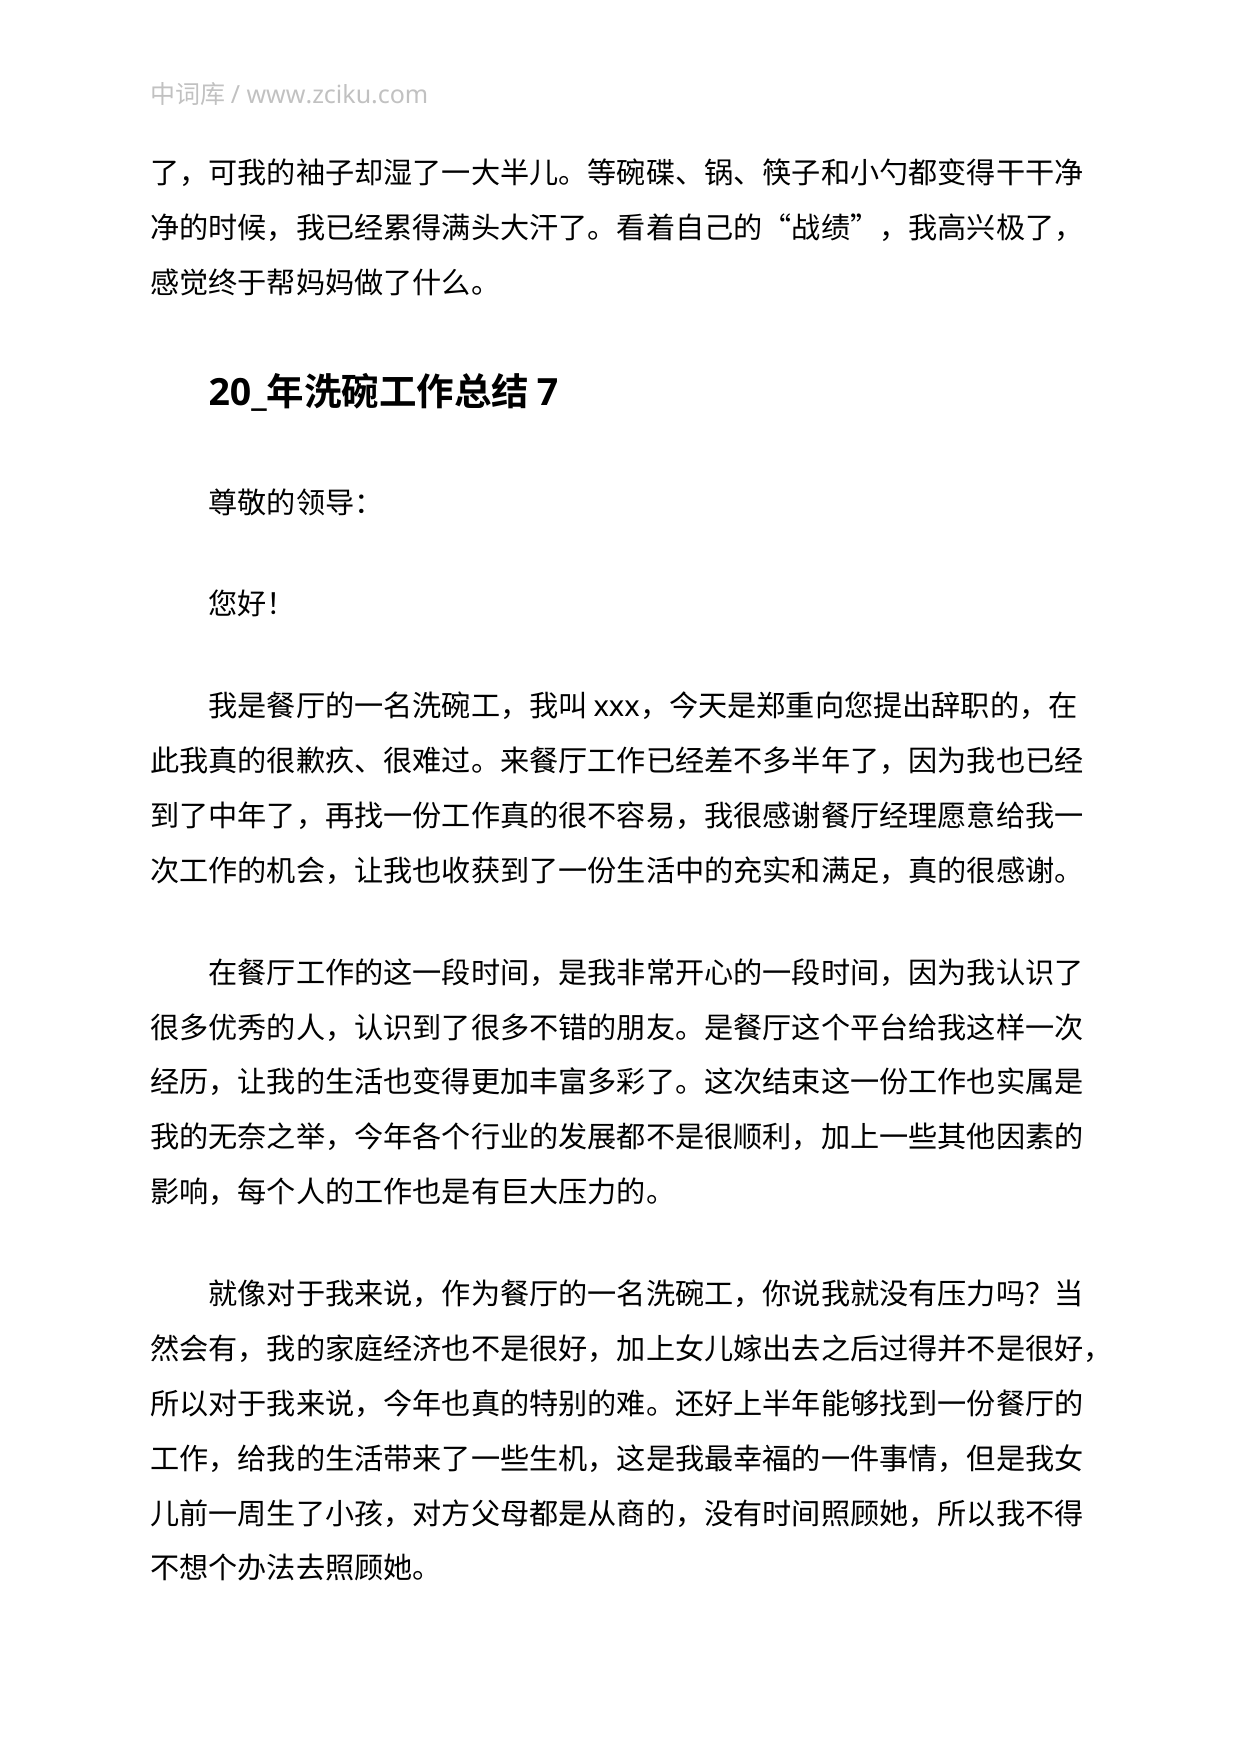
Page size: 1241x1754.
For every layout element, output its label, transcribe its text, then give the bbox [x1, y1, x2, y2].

text 在餐厅工作的这一段时间，是我非常开心的一段时间，因为我认识了很多优秀的人，认识到了很多不错的朋友。是餐厅这个平台给我这样一次经历，让我的生活也变得更加丰富多彩了。这次结束这一份工作也实属是我的无奈之举，今年各个行业的发展都不是很顺利，加上一些其他因素的影响，每个人的工作也是有巨大压力的。 [150, 949, 1090, 1211]
text 就像对于我来说，作为餐厅的一名洗碗工，你说我就没有压力吗？当然会有，我的家庭经济也不是很好，加上女儿嫁出去之后过得并不是很好，所以对于我来说，今年也真的特别的难。还好上半年能够找到一份餐厅的工作，给我的生活带来了一些生机，这是我最幸福的一件事情，但是我女儿前一周生了小孩，对方父母都是从商的，没有时间照顾她，所以我不得不想个办法去照顾她。 [150, 1271, 1090, 1587]
text 我是餐厅的一名洗碗工，我叫xxx，今天是郑重向您提出辞职的，在此我真的很歉疚、很难过。来餐厅工作已经差不多半年了，因为我也已经到了中年了，再找一份工作真的很不容易，我很感谢餐厅经理愿意给我一次工作的机会，让我也收获到了一份生活中的充实和满足，真的很感谢。 [150, 683, 1090, 890]
text 您好！ [150, 581, 1090, 623]
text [150, 150, 1090, 302]
text 20_年洗碗工作总结7 [150, 362, 1090, 416]
text 尊敬的领导： [150, 479, 1090, 521]
